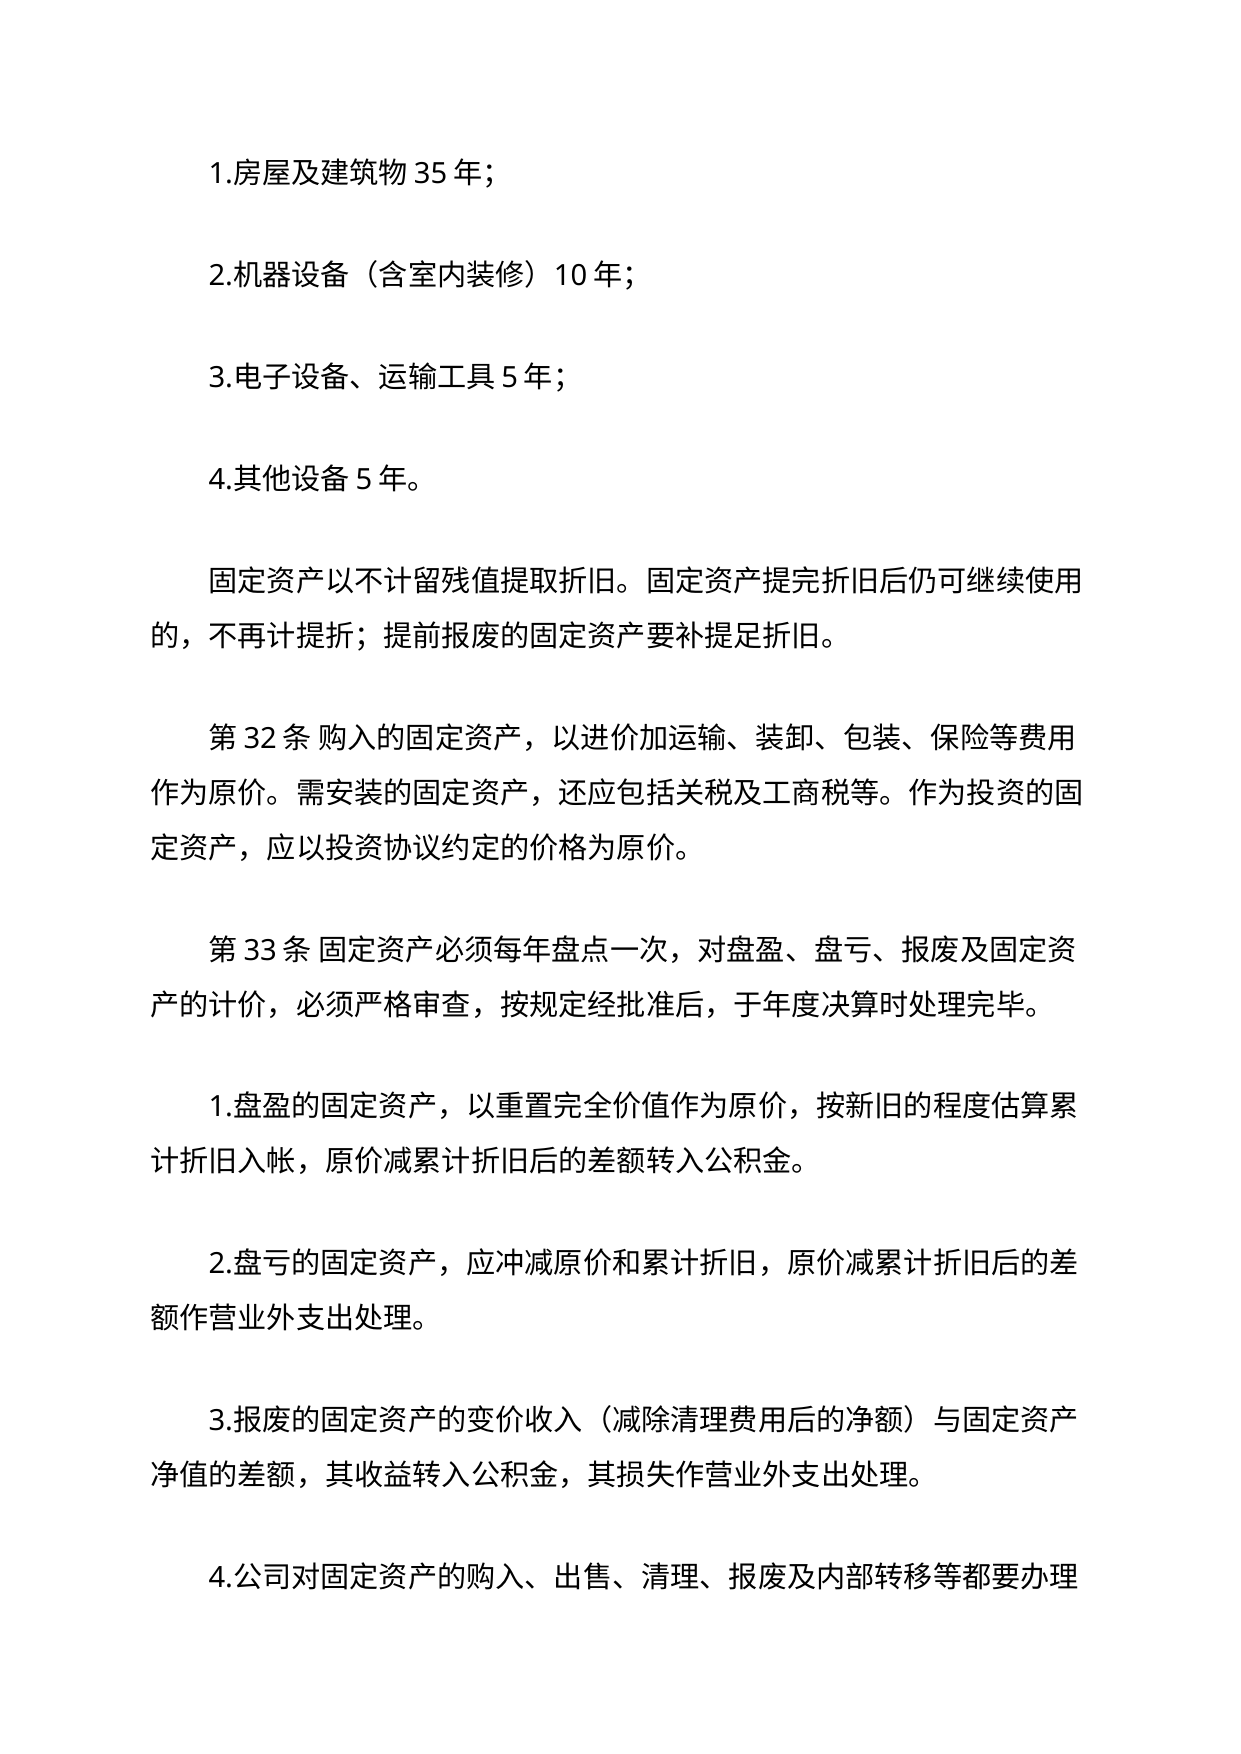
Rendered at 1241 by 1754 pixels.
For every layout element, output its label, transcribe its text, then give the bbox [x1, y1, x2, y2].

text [150, 1553, 1090, 1596]
text 第32条 购入的固定资产，以进价加运输、装卸、包装、保险等费用作为原价。需安装的固定资产，还应包括关税及工商税等。作为投资的固定资产，应以投资协议约定的价格为原价。 [150, 714, 1090, 867]
text 3.电子设备、运输工具5年； [150, 354, 1090, 396]
text 固定资产以不计留残值提取折旧。固定资产提完折旧后仍可继续使用的，不再计提折；提前报废的固定资产要补提足折旧。 [150, 558, 1090, 655]
text 1.房屋及建筑物35年； [150, 150, 1090, 192]
text 1.盘盈的固定资产，以重置完全价值作为原价，按新旧的程度估算累计折旧入帐，原价减累计折旧后的差额转入公积金。 [150, 1083, 1090, 1180]
text 2.盘亏的固定资产，应冲减原价和累计折旧，原价减累计折旧后的差额作营业外支出处理。 [150, 1240, 1090, 1337]
text 第33条 固定资产必须每年盘点一次，对盘盈、盘亏、报废及固定资产的计价，必须严格审查，按规定经批准后，于年度决算时处理完毕。 [150, 926, 1090, 1023]
text 4.其他设备5年。 [150, 456, 1090, 498]
text 3.报废的固定资产的变价收入（减除清理费用后的净额）与固定资产净值的差额，其收益转入公积金，其损失作营业外支出处理。 [150, 1397, 1090, 1494]
text 2.机器设备（含室内装修）10年； [150, 252, 1090, 294]
